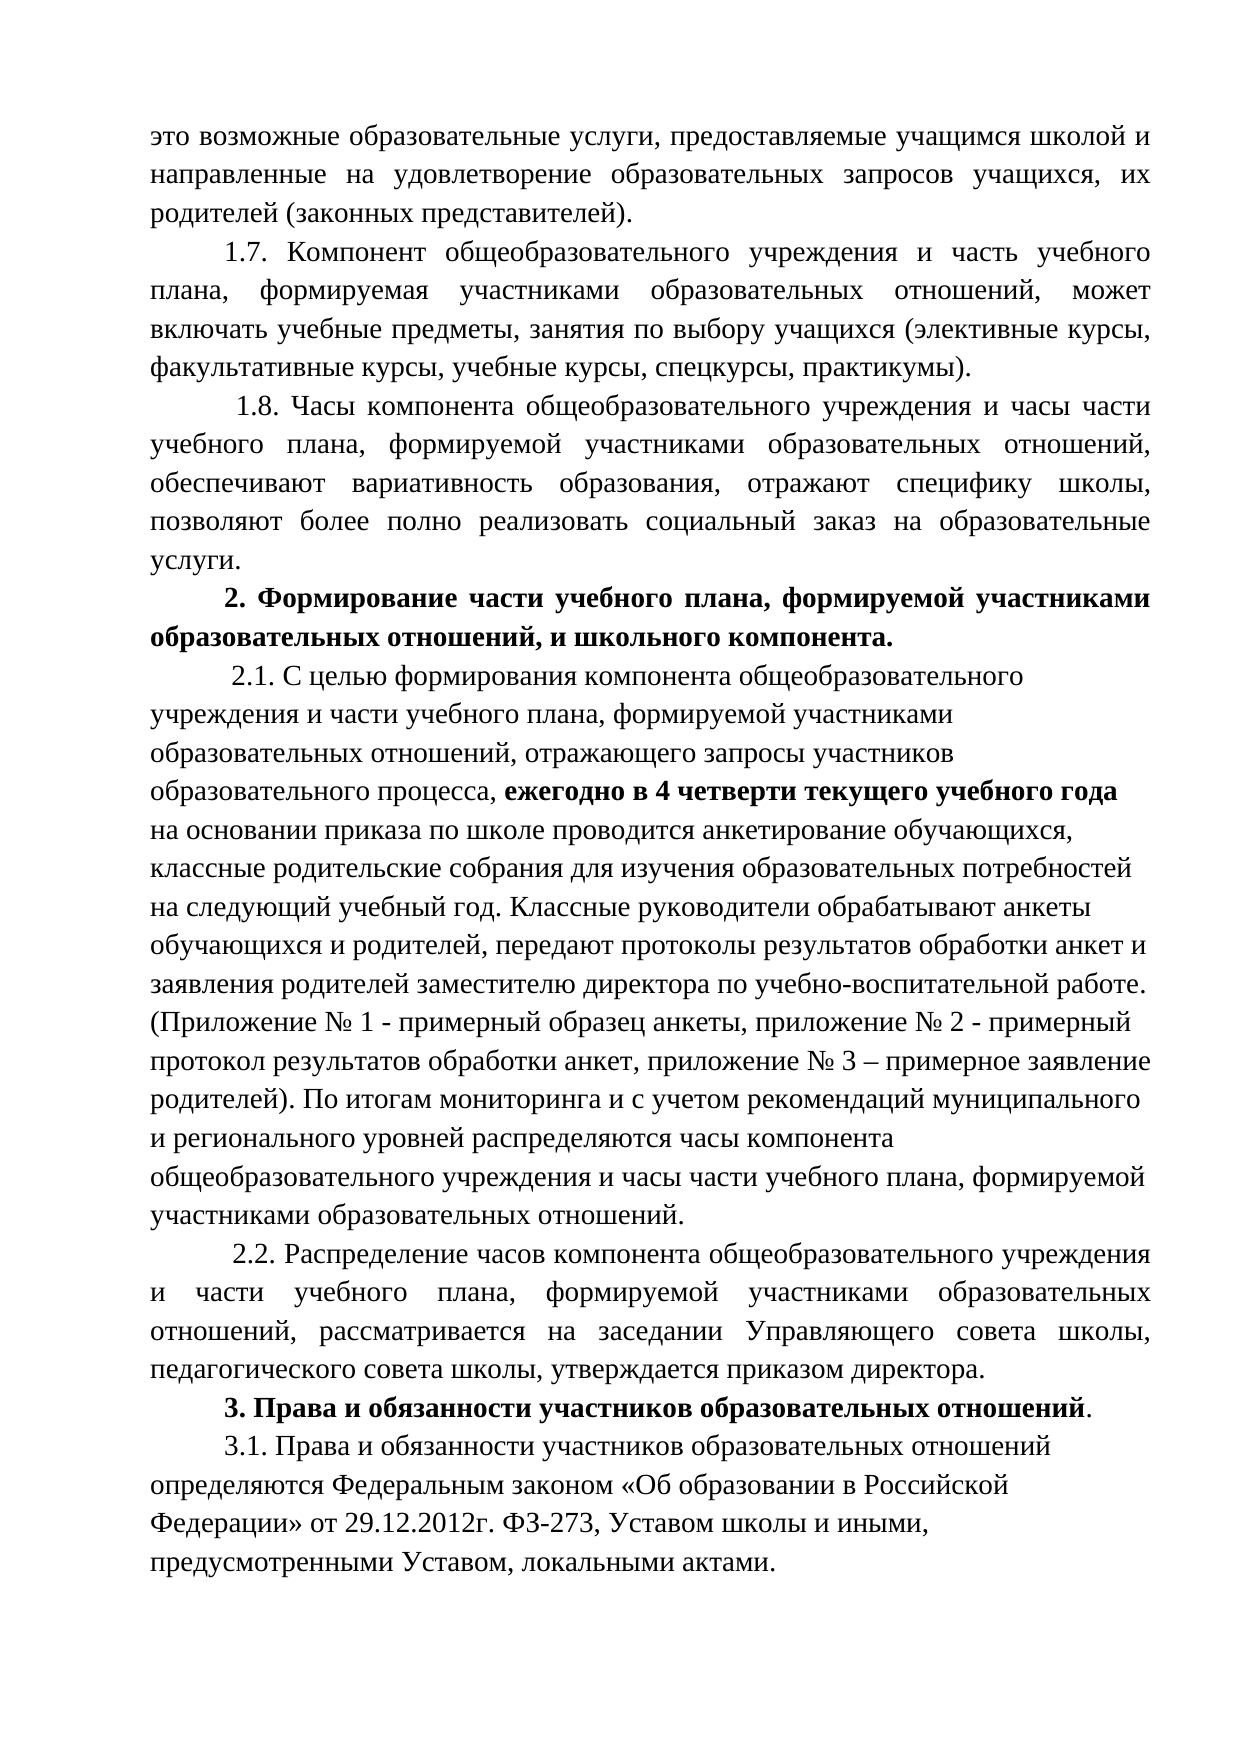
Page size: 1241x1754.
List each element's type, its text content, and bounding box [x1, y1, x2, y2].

text 3.1. Права и обязанности участников образовательных отношений определяются Федеральным законом «Об образовании в Российской Федерации» от 29.12.2012г. ФЗ-273, Уставом школы и иными, предусмотренными Уставом, локальными актами. [150, 1428, 1152, 1578]
text 3. Права и обязанности участников образовательных отношений. [150, 1390, 1152, 1423]
text 2. Формирование части учебного плана, формируемой участниками образовательных отношений, и школьного компонента. [150, 581, 1152, 653]
text 2.2. Распределение часов компонента общеобразовательного учреждения и части учебного плана, формируемой участниками образовательных отношений, рассматривается на заседании Управляющего совета школы, педагогического совета школы, утверждается приказом директора. [150, 1236, 1152, 1385]
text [150, 118, 1152, 229]
text 1.7. Компонент общеобразовательного учреждения и часть учебного плана, формируемая участниками образовательных отношений, может включать учебные предметы, занятия по выбору учащихся (элективные курсы, факультативные курсы, учебные курсы, спецкурсы, практикумы). [150, 234, 1152, 383]
text 1.8. Часы компонента общеобразовательного учреждения и часы части учебного плана, формируемой участниками образовательных отношений, обеспечивают вариативность образования, отражают специфику школы, позволяют более полно реализовать социальный заказ на образовательные услуги. [150, 388, 1152, 576]
text 2.1. С целью формирования компонента общеобразовательного учреждения и части учебного плана, формируемой участниками образовательных отношений, отражающего запросы участников образовательного процесса, ежегодно в 4 четверти текущего учебного года на основании приказа по школе проводится анкетирование обучающихся, классные родительские собрания для изучения образовательных потребностей на следующий учебный год. Классные руководители обрабатывают анкеты обучающихся и родителей, передают протоколы результатов обработки анкет и заявления родителей заместителю директора по учебно-воспитательной работе. (Приложение № 1 - примерный образец анкеты, приложение № 2 - примерный протокол результатов обработки анкет, приложение № 3 – примерное заявление родителей). По итогам мониторинга и с учетом рекомендаций муниципального и регионального уровней распределяются часы компонента общеобразовательного учреждения и часы части учебного плана, формируемой участниками образовательных отношений. [150, 658, 1152, 1231]
